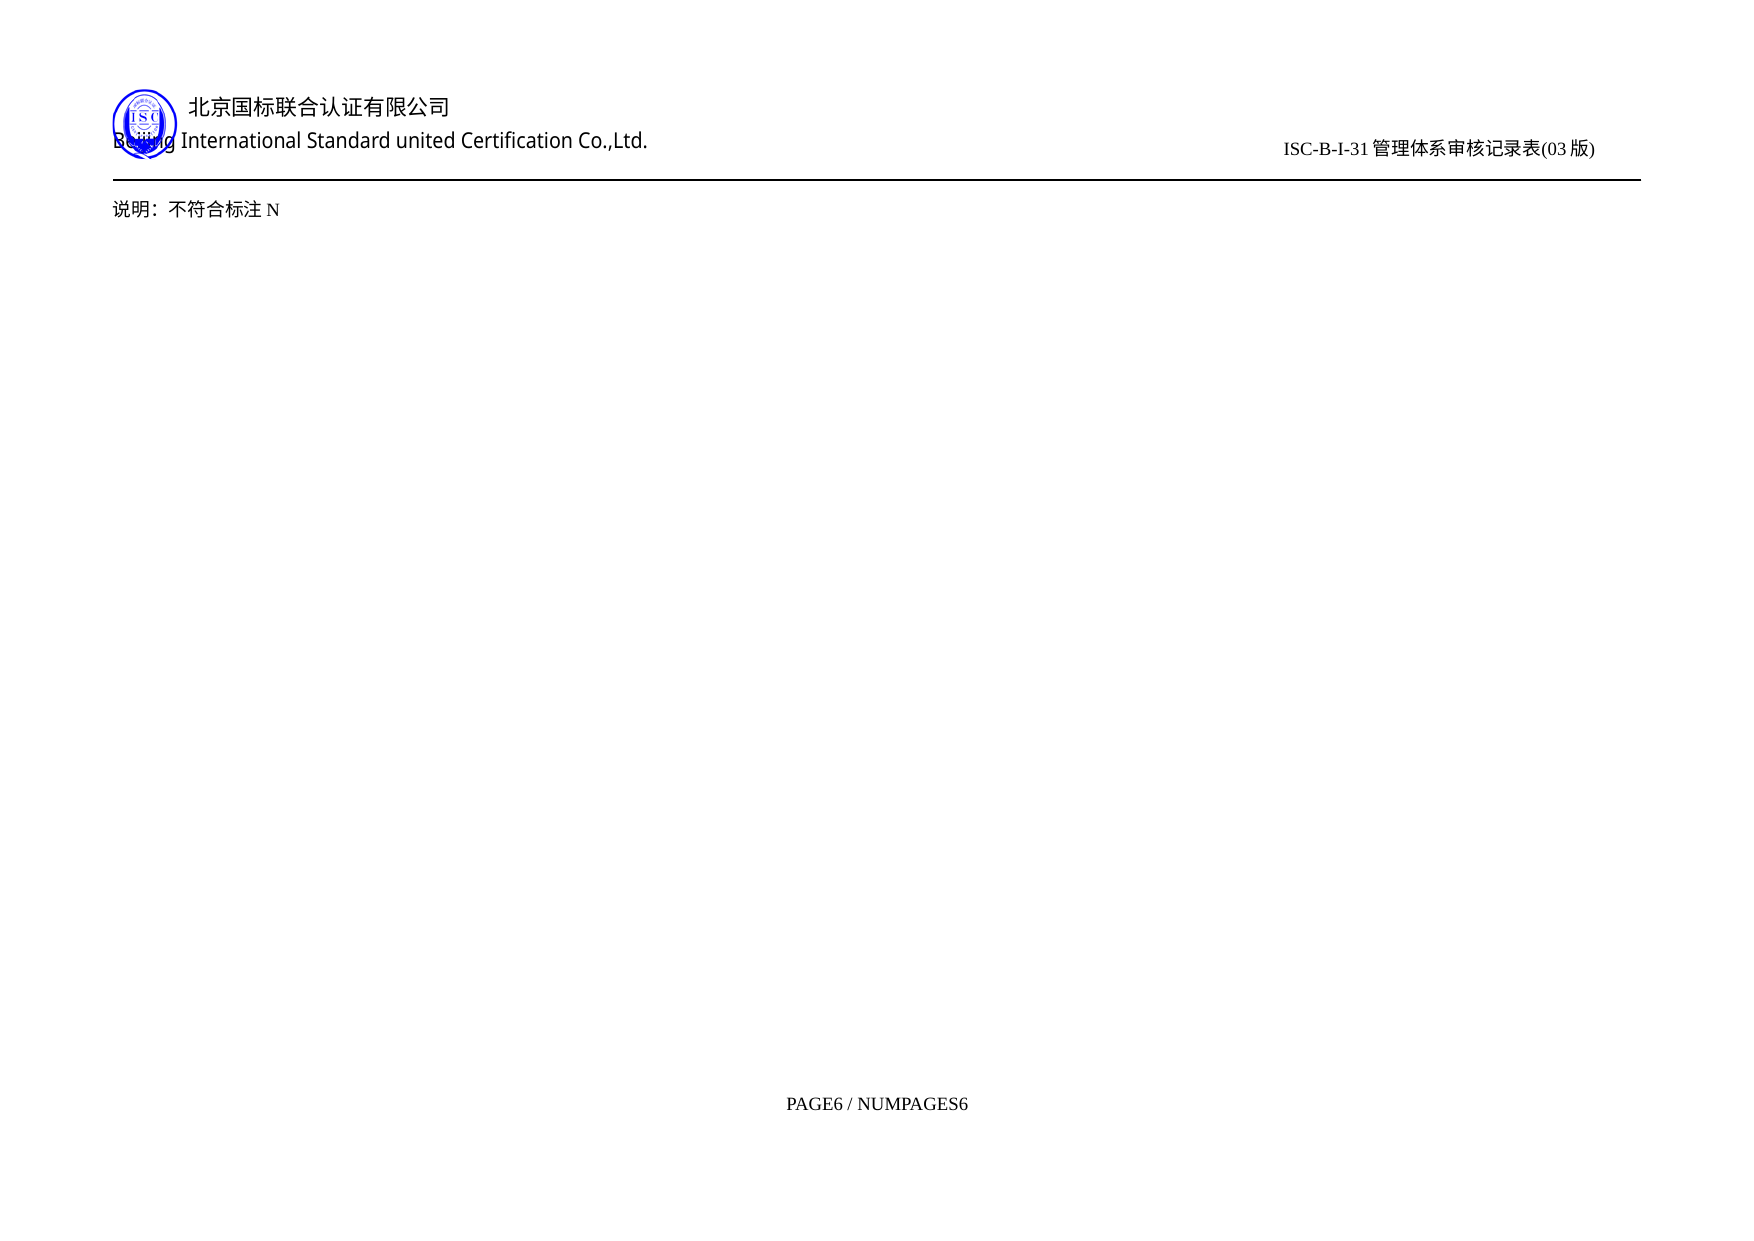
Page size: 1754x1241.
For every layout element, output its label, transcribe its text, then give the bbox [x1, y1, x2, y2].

picture [112, 89, 180, 158]
text 说明：不符合标注N [112, 195, 1641, 222]
